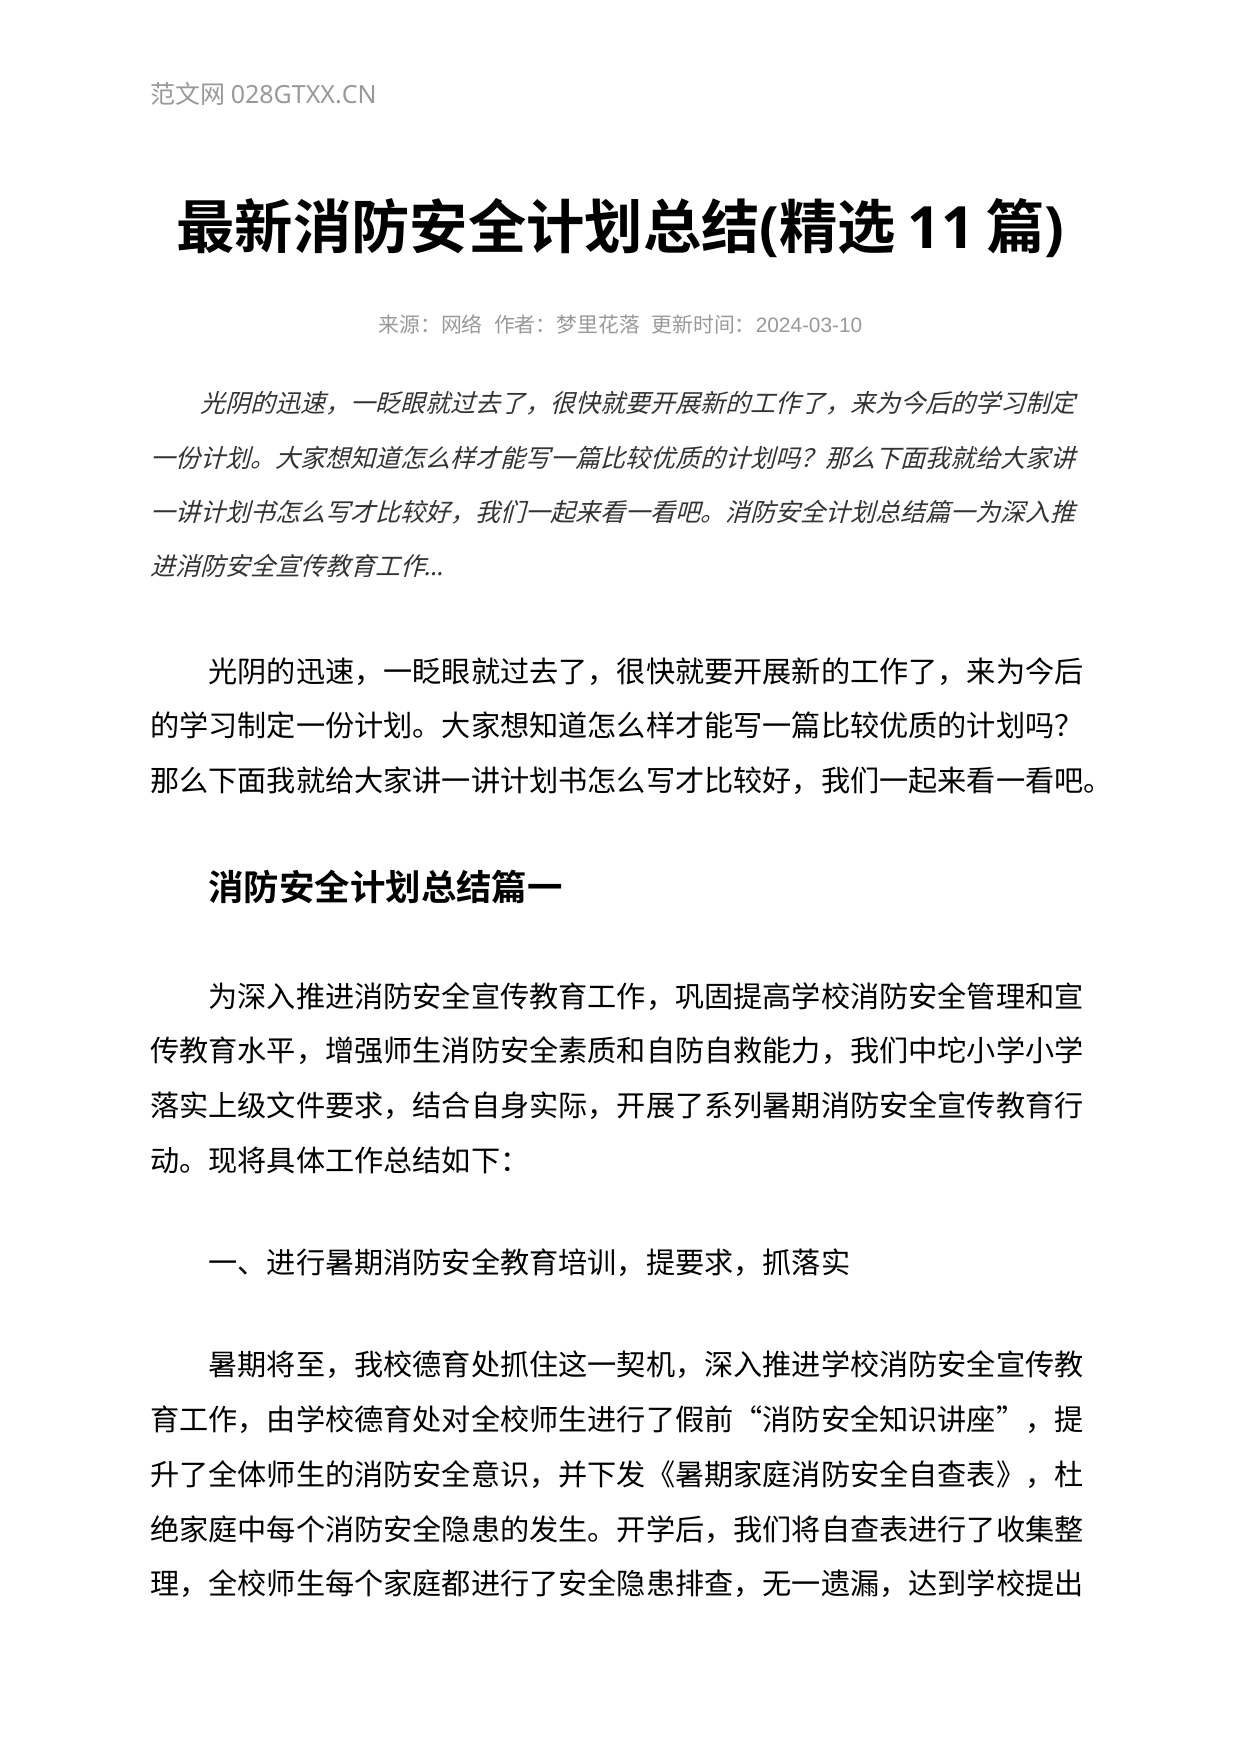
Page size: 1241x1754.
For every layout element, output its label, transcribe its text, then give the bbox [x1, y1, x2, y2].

text 光阴的迅速，一眨眼就过去了，很快就要开展新的工作了，来为今后的学习制定一份计划。大家想知道怎么样才能写一篇比较优质的计划吗？那么下面我就给大家讲一讲计划书怎么写才比较好，我们一起来看一看吧。 [150, 648, 1090, 800]
text 来源：网络 作者：梦里花落 更新时间：2024-03-10 [150, 313, 1090, 337]
text 为深入推进消防安全宣传教育工作，巩固提高学校消防安全管理和宣传教育水平，增强师生消防安全素质和自防自救能力，我们中坨小学小学落实上级文件要求，结合自身实际，开展了系列暑期消防安全宣传教育行动。现将具体工作总结如下： [150, 973, 1090, 1180]
text 一、进行暑期消防安全教育培训，提要求，抓落实 [150, 1239, 1090, 1282]
text 消防安全计划总结篇一 [150, 860, 1090, 911]
subtitle 最新消防安全计划总结(精选11篇) [150, 181, 1090, 266]
text 光阴的迅速，一眨眼就过去了，很快就要开展新的工作了，来为今后的学习制定一份计划。大家想知道怎么样才能写一篇比较优质的计划吗？那么下面我就给大家讲一讲计划书怎么写才比较好，我们一起来看一看吧。消防安全计划总结篇一为深入推进消防安全宣传教育工作... [150, 384, 1090, 583]
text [150, 1341, 1090, 1603]
